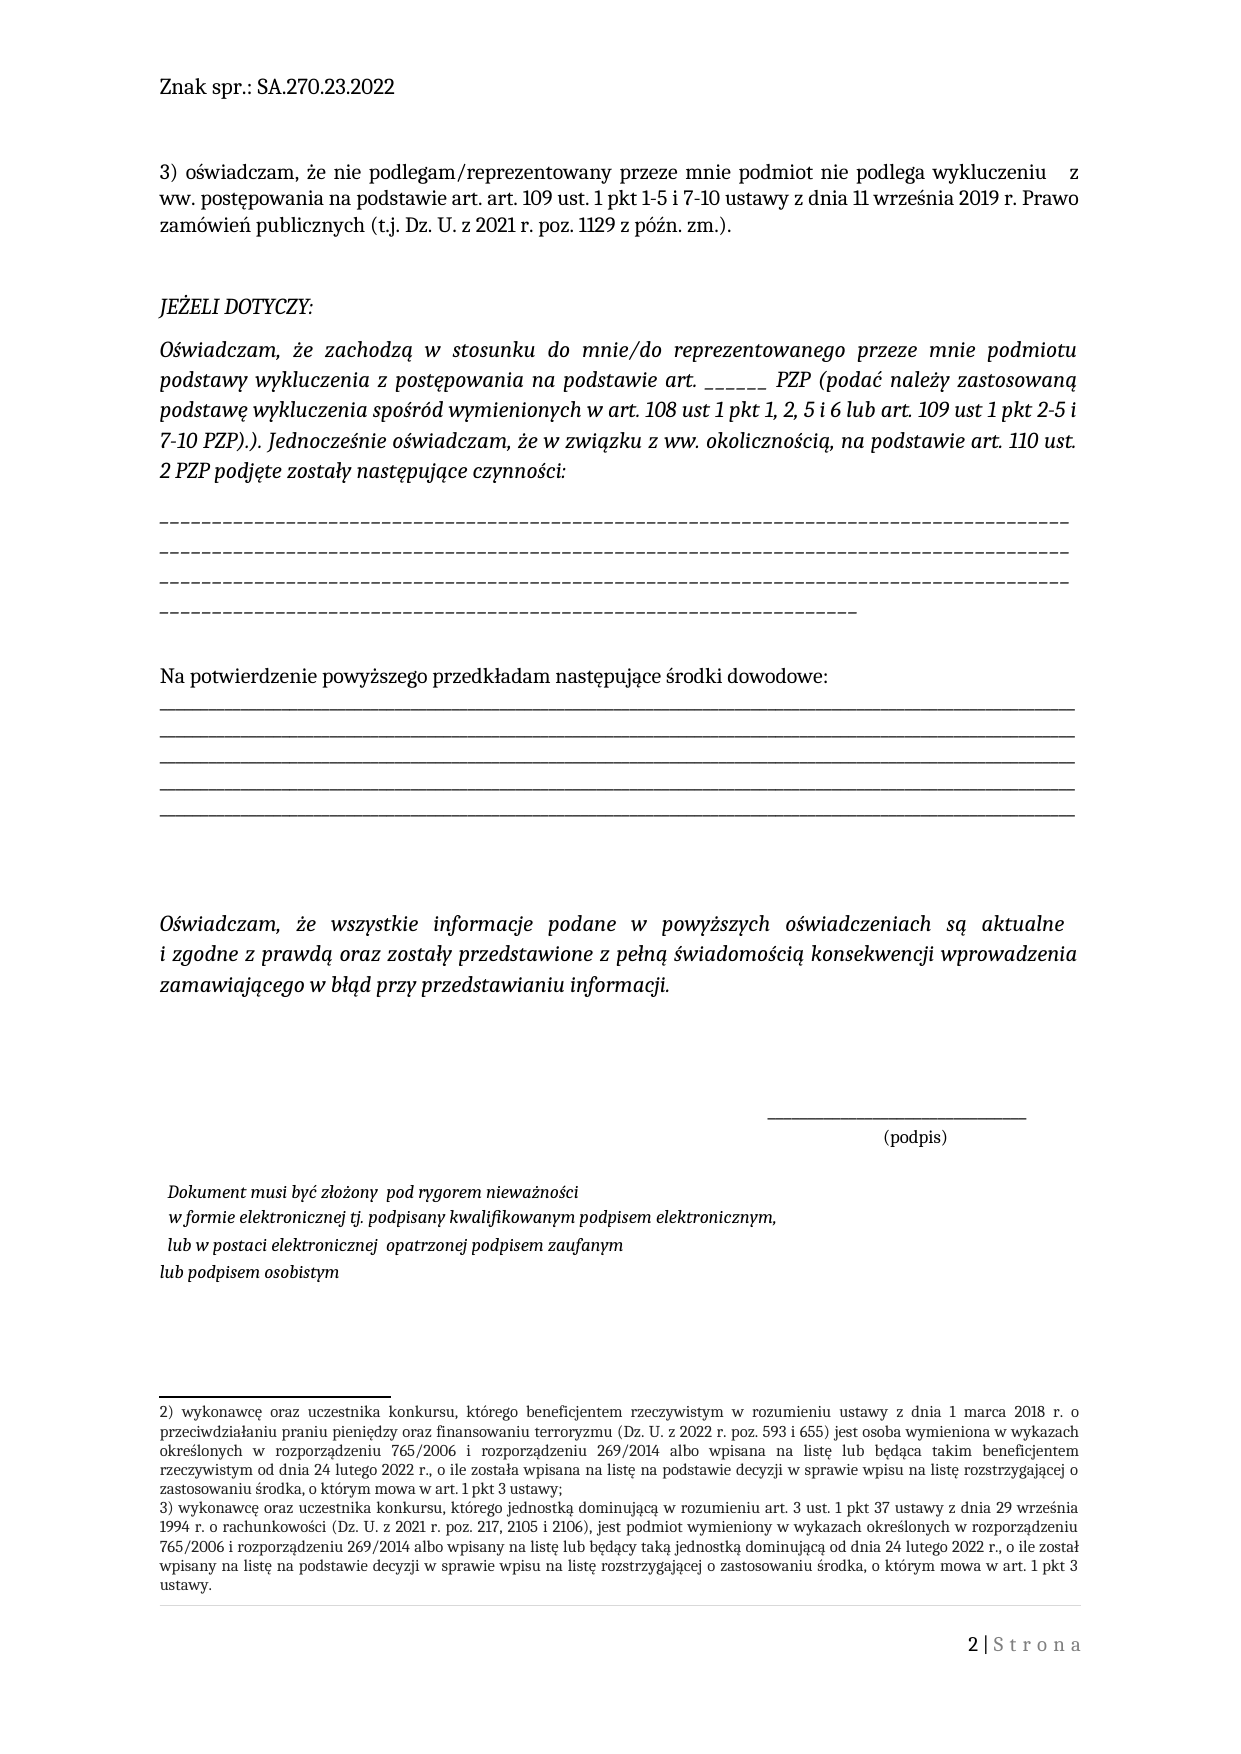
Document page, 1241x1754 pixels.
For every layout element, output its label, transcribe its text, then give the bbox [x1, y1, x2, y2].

text _____________________________________________________________________________________________________________________________________________________________________________________________________________________________________________________________________________________________________________________________________________________________________________________________________________________________________________________________________________________________________________________________________________________________________________________ [159, 689, 1081, 820]
text Dokument musi być złożony pod rygorem nieważności w formie elektronicznej tj. podpisany kwalifikowanym podpisem elektronicznym, [167, 1182, 1081, 1228]
text lub w postaci elektronicznej opatrzonej podpisem zaufanym [167, 1234, 1081, 1256]
text JEŻELI DOTYCZY: [159, 294, 1081, 320]
text Oświadczam, że wszystkie informacje podane w powyższych oświadczeniach są aktualne i zgodne z prawdą oraz zostały przedstawione z pełną świadomością konsekwencji wprowadzenia zamawiającego w błąd przy przedstawianiu informacji. [159, 911, 1081, 998]
text ________________________________ (podpis) [749, 1098, 1081, 1176]
text 3) oświadczam, że nie podlegam/reprezentowany przeze mnie podmiot nie podlega wykluczeniu z ww. postępowania na podstawie art. art. 109 ust. 1 pkt 1-5 i 7-10 ustawy z dnia 11 września 2019 r. Prawo zamówień publicznych (t.j. Dz. U. z 2021 r. poz. 1129 z późn. zm.). [159, 159, 1081, 238]
text Oświadczam, że zachodzą w stosunku do mnie/do reprezentowanego przeze mnie podmiotu podstawy wykluczenia z postępowania na podstawie art. ______ PZP (podać należy zastosowaną podstawę wykluczenia spośród wymienionych w art. 108 ust 1 pkt 1, 2, 5 i 6 lub art. 109 ust 1 pkt 2-5 i 7-10 PZP).). Jednocześnie oświadczam, że w związku z ww. okolicznością, na podstawie art. 110 ust. 2 PZP podjęte zostały następujące czynności: [159, 337, 1081, 484]
text ____________________________________________________________________________________________________________________________________________________________________________________________________________________________________________________________________________________________________________________________________ [159, 500, 1081, 617]
text Na potwierdzenie powyższego przedkładam następujące środki dowodowe: [159, 664, 1081, 689]
text lub podpisem osobistym [159, 1262, 1081, 1283]
